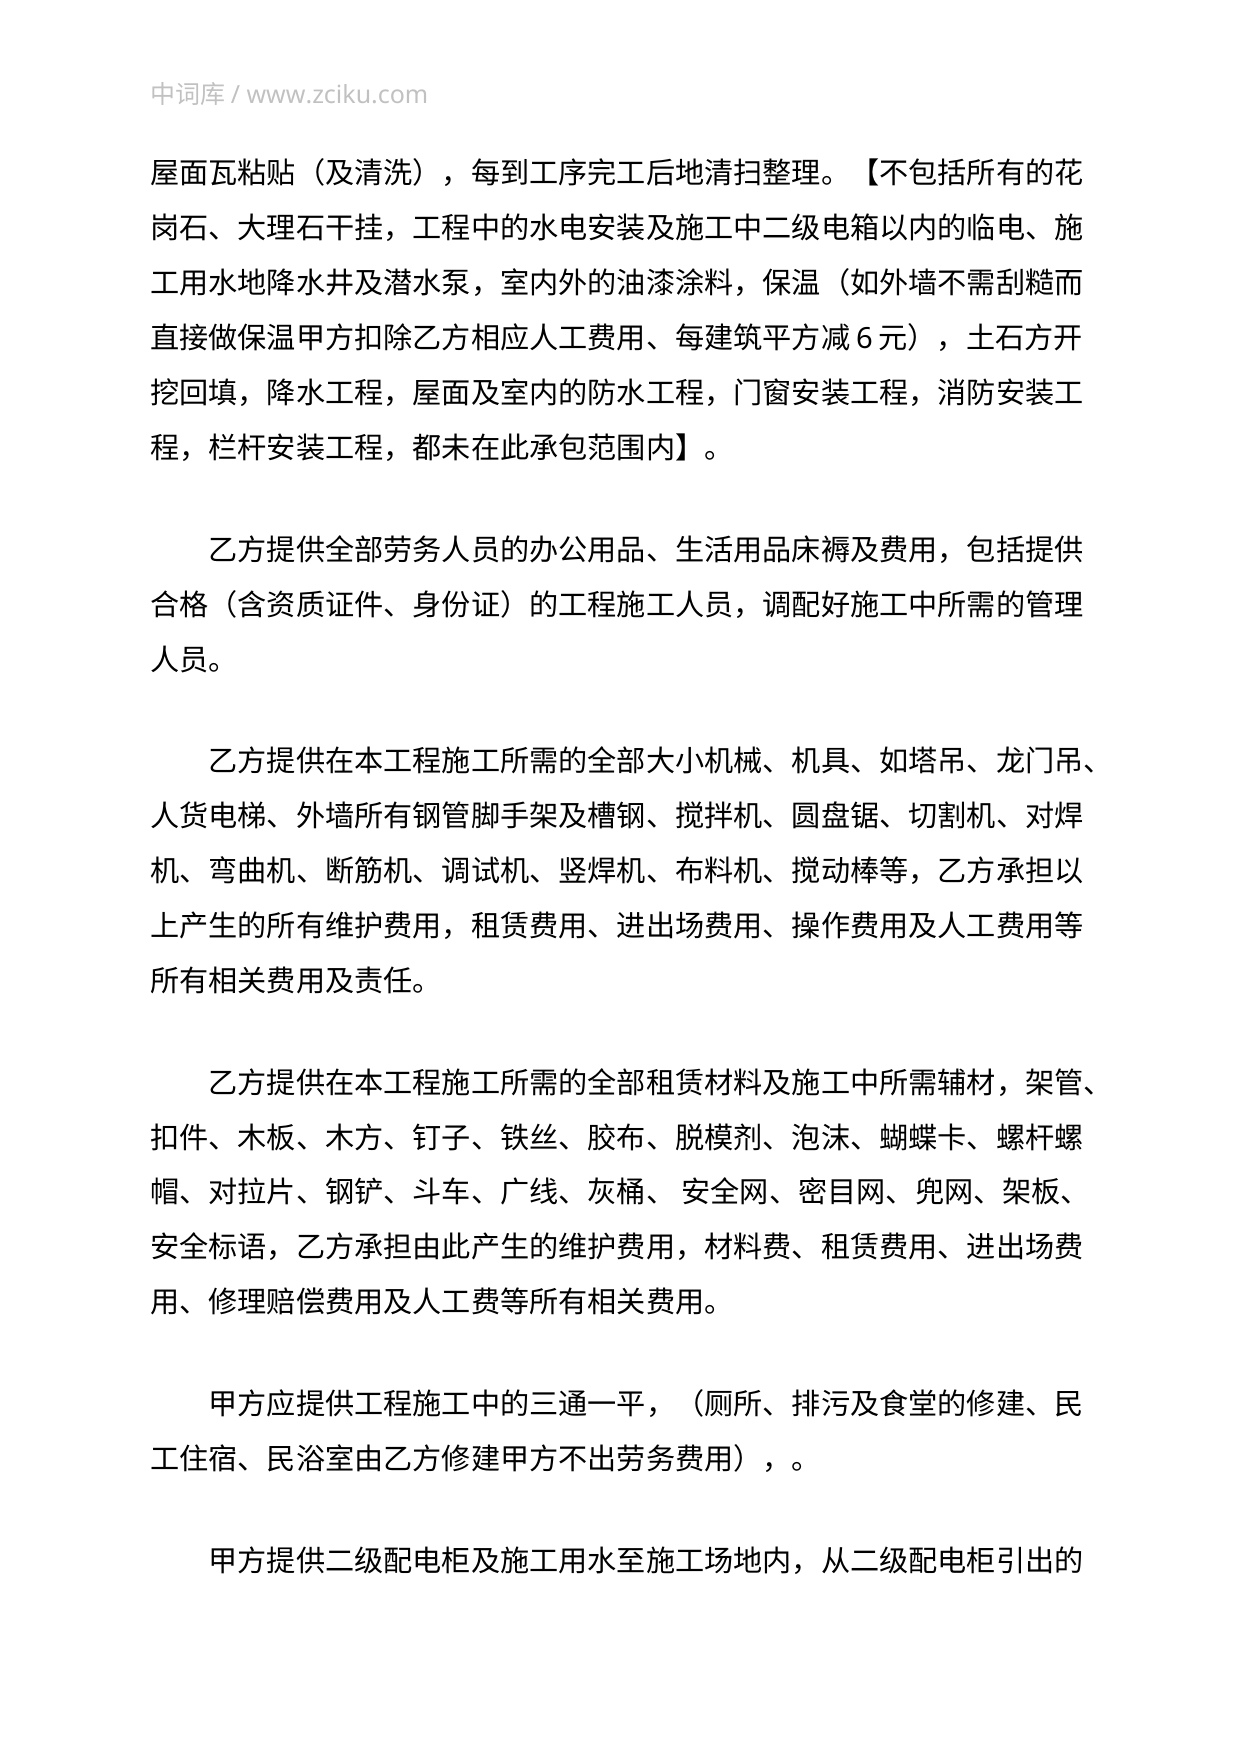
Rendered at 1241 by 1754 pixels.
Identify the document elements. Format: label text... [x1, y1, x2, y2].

text 甲方应提供工程施工中的三通一平，（厕所、排污及食堂的修建、民工住宿、民浴室由乙方修建甲方不出劳务费用），。 [150, 1381, 1090, 1478]
text 乙方提供在本工程施工所需的全部大小机械、机具、如塔吊、龙门吊、人货电梯、外墙所有钢管脚手架及槽钢、搅拌机、圆盘锯、切割机、对焊机、弯曲机、断筋机、调试机、竖焊机、布料机、搅动棒等，乙方承担以上产生的所有维护费用，租赁费用、进出场费用、操作费用及人工费用等所有相关费用及责任。 [150, 738, 1090, 1000]
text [150, 1537, 1090, 1579]
text 乙方提供在本工程施工所需的全部租赁材料及施工中所需辅材，架管、扣件、木板、木方、钉子、铁丝、胶布、脱模剂、泡沫、蝴蝶卡、螺杆螺帽、对拉片、钢铲、斗车、广线、灰桶、 安全网、密目网、兜网、架板、安全标语，乙方承担由此产生的维护费用，材料费、租赁费用、进出场费用、修理赔偿费用及人工费等所有相关费用。 [150, 1059, 1090, 1321]
text 乙方提供全部劳务人员的办公用品、生活用品床褥及费用，包括提供合格（含资质证件、身份证）的工程施工人员，调配好施工中所需的管理人员。 [150, 526, 1090, 678]
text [150, 150, 1090, 467]
